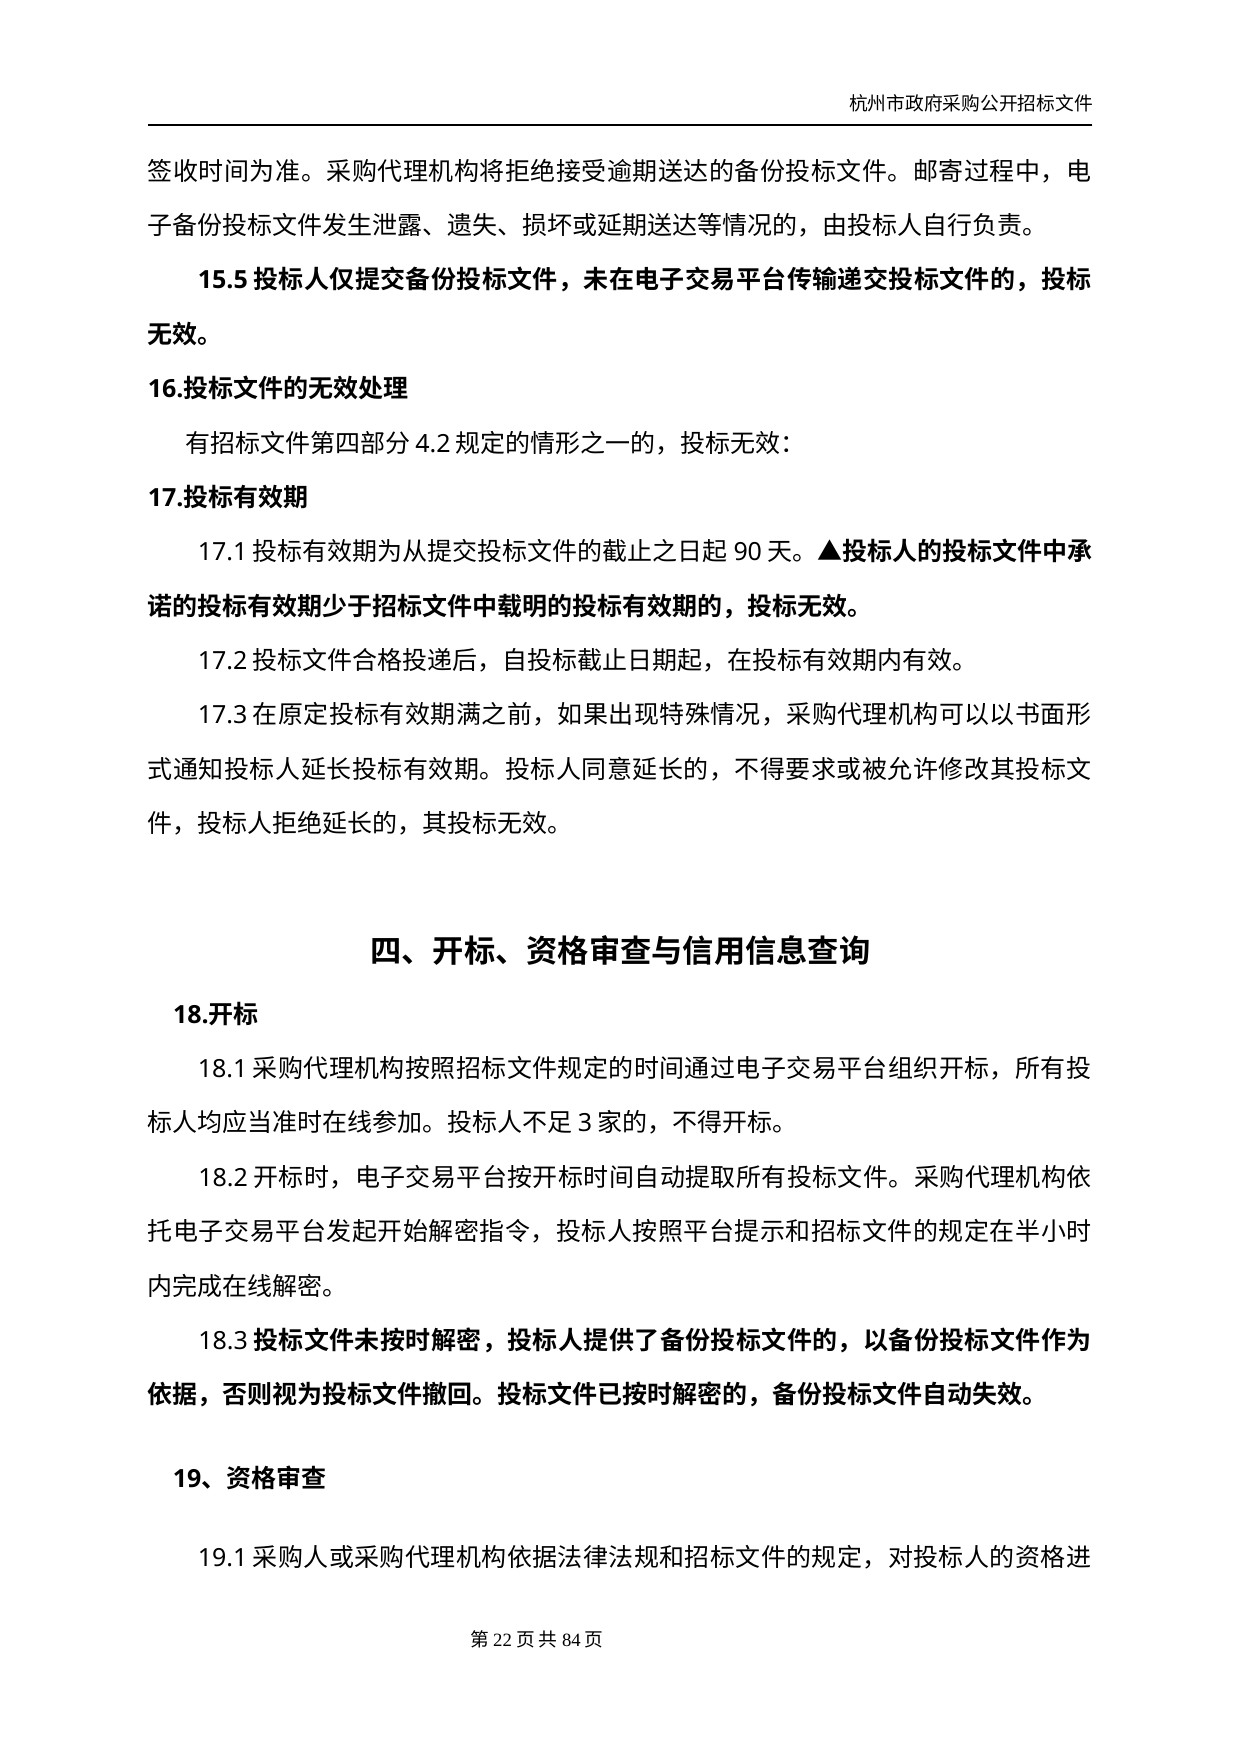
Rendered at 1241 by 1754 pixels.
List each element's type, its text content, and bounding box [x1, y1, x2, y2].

text 17.3在原定投标有效期满之前，如果出现特殊情况，采购代理机构可以以书面形式通知投标人延长投标有效期。投标人同意延长的，不得要求或被允许修改其投标文件，投标人拒绝延长的，其投标无效。 [148, 695, 1092, 840]
text 16.投标文件的无效处理 [148, 369, 1092, 405]
text 有招标文件第四部分4.2规定的情形之一的，投标无效： [148, 423, 1092, 459]
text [148, 151, 1092, 242]
text 18.3投标文件未按时解密，投标人提供了备份投标文件的，以备份投标文件作为依据，否则视为投标文件撤回。投标文件已按时解密的，备份投标文件自动失效。 [148, 1320, 1092, 1411]
text 17.2投标文件合格投递后，自投标截止日期起，在投标有效期内有效。 [148, 641, 1092, 677]
text 18.2开标时，电子交易平台按开标时间自动提取所有投标文件。采购代理机构依托电子交易平台发起开始解密指令，投标人按照平台提示和招标文件的规定在半小时内完成在线解密。 [148, 1157, 1092, 1302]
text 四、开标、资格审查与信用信息查询 [148, 926, 1092, 971]
text 19、资格审查 [148, 1458, 1092, 1494]
text 15.5投标人仅提交备份投标文件，未在电子交易平台传输递交投标文件的，投标无效。 [148, 260, 1092, 351]
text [148, 1538, 1092, 1574]
text 18.1采购代理机构按照招标文件规定的时间通过电子交易平台组织开标，所有投标人均应当准时在线参加。投标人不足3家的，不得开标。 [148, 1048, 1092, 1139]
text 17.投标有效期 [148, 477, 1092, 514]
text 17.1投标有效期为从提交投标文件的截止之日起90天。▲投标人的投标文件中承诺的投标有效期少于招标文件中载明的投标有效期的，投标无效。 [148, 532, 1092, 622]
text 18.开标 [148, 994, 1092, 1030]
